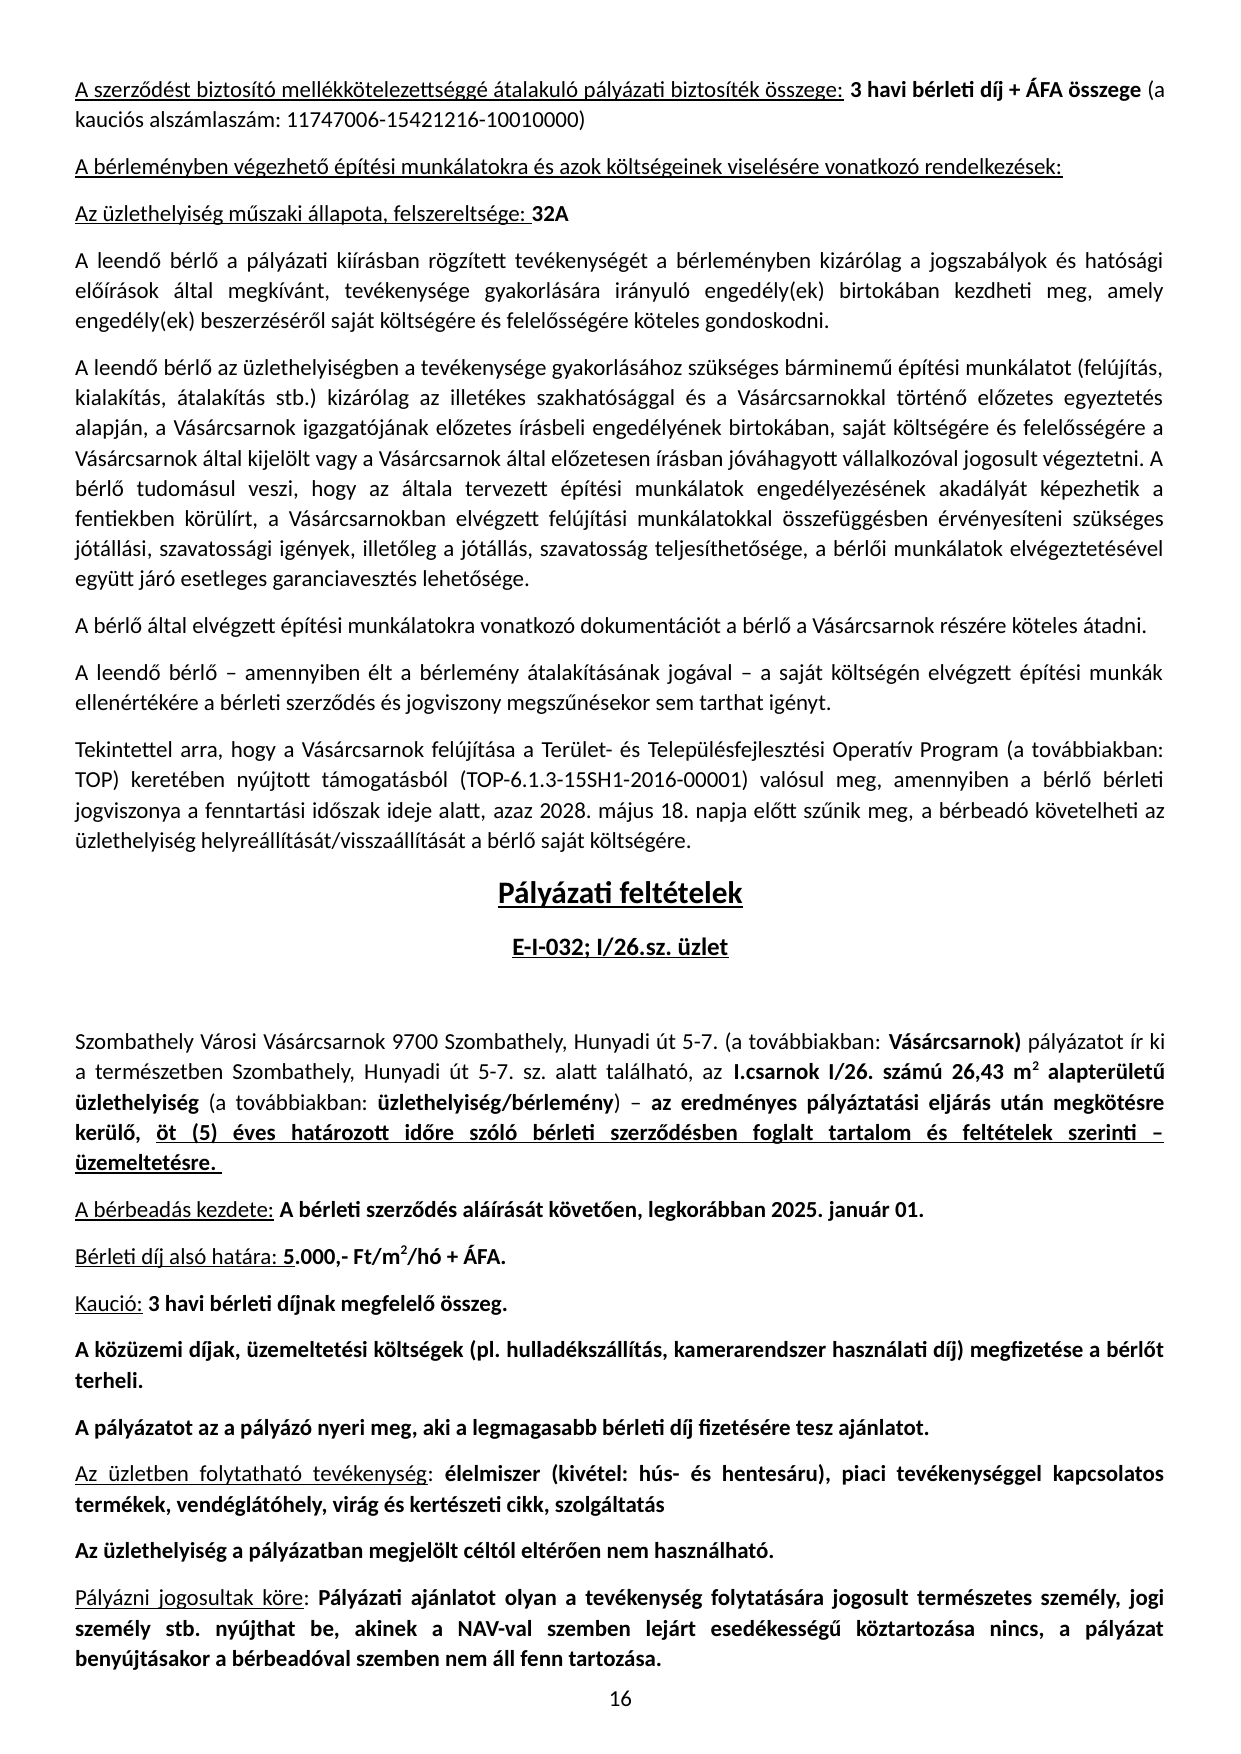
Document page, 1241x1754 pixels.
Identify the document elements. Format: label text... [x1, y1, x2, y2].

text E-I-032; I/26.sz. üzlet [75, 931, 1165, 961]
text A szerződést biztosító mellékkötelezettséggé átalakuló pályázati biztosíték összege: 3 havi bérleti díj + ÁFA összege (a kauciós alszámlaszám: 11747006-15421216-10010000) [75, 75, 1165, 133]
text Az üzlethelyiség a pályázatban megjelölt céltól eltérően nem használható. [75, 1537, 1165, 1564]
text Tekintettel arra, hogy a Vásárcsarnok felújítása a Terület- és Településfejlesztési Operatív Program (a továbbiakban: TOP) keretében nyújtott támogatásból (TOP-6.1.3-15SH1-2016-00001) valósul meg, amennyiben a bérlő bérleti jogviszonya a fenntartási időszak ideje alatt, azaz 2028. május 18. napja előtt szűnik meg, a bérbeadó követelheti az üzlethelyiség helyreállítását/visszaállítását a bérlő saját költségére. [75, 735, 1165, 854]
text A pályázatot az a pályázó nyeri meg, aki a legmagasabb bérleti díj fizetésére tesz ajánlatot. [75, 1413, 1165, 1441]
text Bérleti díj alsó határa: 5.000,- Ft/m2/hó + ÁFA. [75, 1242, 1165, 1270]
text A leendő bérlő az üzlethelyiségben a tevékenysége gyakorlásához szükséges bárminemű építési munkálatot (felújítás, kialakítás, átalakítás stb.) kizárólag az illetékes szakhatósággal és a Vásárcsarnokkal történő előzetes egyeztetés alapján, a Vásárcsarnok igazgatójának előzetes írásbeli engedélyének birtokában, saját költségére és felelősségére a Vásárcsarnok által kijelölt vagy a Vásárcsarnok által előzetesen írásban jóváhagyott vállalkozóval jogosult végeztetni. A bérlő tudomásul veszi, hogy az általa tervezett építési munkálatok engedélyezésének akadályát képezhetik a fentiekben körülírt, a Vásárcsarnokban elvégzett felújítási munkálatokkal összefüggésben érvényesíteni szükséges jótállási, szavatossági igények, illetőleg a jótállás, szavatosság teljesíthetősége, a bérlői munkálatok elvégeztetésével együtt járó esetleges garanciavesztés lehetősége. [75, 353, 1165, 593]
text A bérbeadás kezdete: A bérleti szerződés aláírását követően, legkorábban 2025. január 01. [75, 1195, 1165, 1223]
text A leendő bérlő a pályázati kiírásban rögzített tevékenységét a bérleményben kizárólag a jogszabályok és hatósági előírások által megkívánt, tevékenysége gyakorlására irányuló engedély(ek) birtokában kezdheti meg, amely engedély(ek) beszerzéséről saját költségére és felelősségére köteles gondoskodni. [75, 246, 1165, 334]
text Szombathely Városi Vásárcsarnok 9700 Szombathely, Hunyadi út 5-7. (a továbbiakban: Vásárcsarnok) pályázatot ír ki a természetben Szombathely, Hunyadi út 5-7. sz. alatt található, az I.csarnok I/26. számú 26,43 m2 alapterületű üzlethelyiség (a továbbiakban: üzlethelyiség/bérlemény) – az eredményes pályáztatási eljárás után megkötésre kerülő, öt (5) éves határozott időre szóló bérleti szerződésben foglalt tartalom és feltételek szerinti – üzemeltetésre. [75, 1027, 1165, 1176]
text Kaució: 3 havi bérleti díjnak megfelelő összeg. [75, 1289, 1165, 1317]
text Pályázati feltételek [75, 873, 1165, 911]
text Az üzletben folytatható tevékenység: élelmiszer (kivétel: hús- és hentesáru), piaci tevékenységgel kapcsolatos termékek, vendéglátóhely, virág és kertészeti cikk, szolgáltatás [75, 1459, 1165, 1518]
text Pályázni jogosultak köre: Pályázati ajánlatot olyan a tevékenység folytatására jogosult természetes személy, jogi személy stb. nyújthat be, akinek a NAV-val szemben lejárt esedékességű köztartozása nincs, a pályázat benyújtásakor a bérbeadóval szemben nem áll fenn tartozása. [75, 1583, 1165, 1672]
text A bérlő által elvégzett építési munkálatokra vonatkozó dokumentációt a bérlő a Vásárcsarnok részére köteles átadni. [75, 611, 1165, 639]
text A bérleményben végezhető építési munkálatokra és azok költségeinek viselésére vonatkozó rendelkezések: [75, 152, 1165, 180]
text A közüzemi díjak, üzemeltetési költségek (pl. hulladékszállítás, kamerarendszer használati díj) megfizetése a bérlőt terheli. [75, 1336, 1165, 1394]
text Az üzlethelyiség műszaki állapota, felszereltsége: 32A [75, 199, 1165, 227]
text A leendő bérlő – amennyiben élt a bérlemény átalakításának jogával – a saját költségén elvégzett építési munkák ellenértékére a bérleti szerződés és jogviszony megszűnésekor sem tarthat igényt. [75, 658, 1165, 717]
